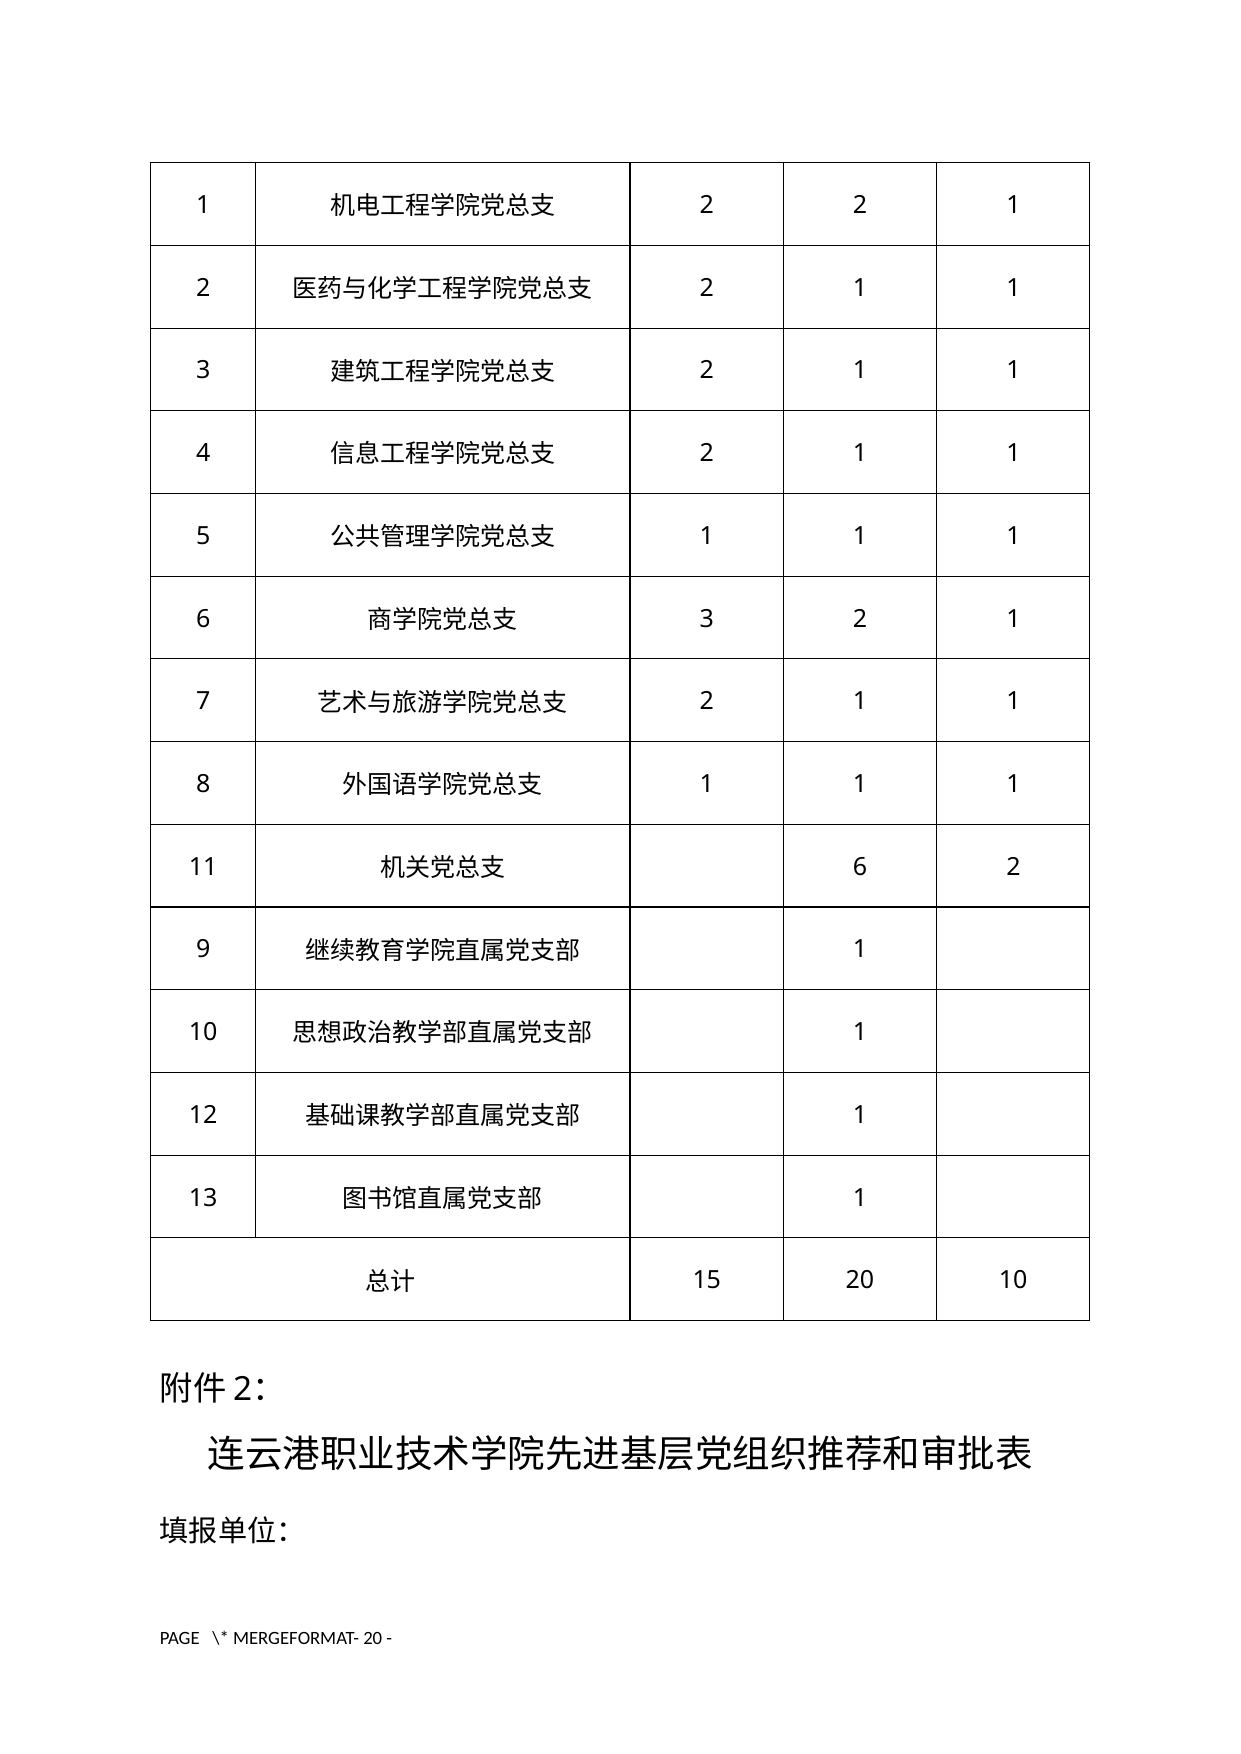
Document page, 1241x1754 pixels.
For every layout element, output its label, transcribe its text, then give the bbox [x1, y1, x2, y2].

table_cell 总计 [151, 1238, 629, 1320]
table_cell 1 [937, 659, 1089, 741]
table_cell 10 [937, 1238, 1089, 1320]
table_cell 1 [784, 1073, 936, 1154]
table_cell [631, 908, 783, 989]
table_cell 8 [151, 742, 255, 824]
table_cell 15 [631, 1238, 783, 1320]
table_cell 1 [151, 163, 255, 245]
table_cell [631, 1073, 783, 1154]
table_cell 外国语学院党总支 [256, 742, 629, 824]
table_cell 机电工程学院党总支 [256, 163, 629, 245]
table_cell 1 [784, 908, 936, 989]
table_cell 1 [937, 329, 1089, 410]
table_cell 继续教育学院直属党支部 [256, 908, 629, 989]
table_cell 9 [151, 908, 255, 989]
text 填报单位： [159, 1496, 1081, 1561]
table_cell 1 [937, 742, 1089, 824]
table_cell [631, 825, 783, 906]
table_cell [937, 1073, 1089, 1154]
table_cell 机关党总支 [256, 825, 629, 906]
table_cell 2 [631, 411, 783, 493]
table_cell 1 [631, 494, 783, 576]
table_cell 1 [784, 990, 936, 1072]
table_cell 图书馆直属党支部 [256, 1156, 629, 1237]
table_cell 5 [151, 494, 255, 576]
table_cell 3 [151, 329, 255, 410]
table_cell 1 [937, 494, 1089, 576]
table_cell 7 [151, 659, 255, 741]
table_cell 1 [937, 411, 1089, 493]
table_cell 2 [937, 825, 1089, 906]
table_cell 2 [151, 246, 255, 327]
table_cell 3 [631, 577, 783, 658]
table_cell 艺术与旅游学院党总支 [256, 659, 629, 741]
text 附件2： [159, 1353, 1081, 1418]
table_cell 1 [937, 246, 1089, 327]
table_cell 11 [151, 825, 255, 906]
table_cell 2 [631, 659, 783, 741]
table_cell 2 [784, 163, 936, 245]
table_cell 信息工程学院党总支 [256, 411, 629, 493]
table_cell 1 [784, 1156, 936, 1237]
table_cell 20 [784, 1238, 936, 1320]
table_cell 6 [151, 577, 255, 658]
table_cell [937, 1156, 1089, 1237]
table_cell [631, 990, 783, 1072]
table_cell 2 [631, 163, 783, 245]
table_cell 建筑工程学院党总支 [256, 329, 629, 410]
table_cell 1 [784, 246, 936, 327]
table_cell 1 [784, 494, 936, 576]
text 连云港职业技术学院先进基层党组织推荐和审批表 [159, 1418, 1081, 1483]
table_cell [937, 908, 1089, 989]
table_cell 10 [151, 990, 255, 1072]
table_cell 6 [784, 825, 936, 906]
table_cell 1 [937, 163, 1089, 245]
table_cell 2 [631, 246, 783, 327]
table_cell 公共管理学院党总支 [256, 494, 629, 576]
table_cell 1 [784, 742, 936, 824]
table_cell 1 [631, 742, 783, 824]
table_cell 13 [151, 1156, 255, 1237]
table_cell 1 [784, 329, 936, 410]
table_cell 商学院党总支 [256, 577, 629, 658]
table_cell 4 [151, 411, 255, 493]
table_cell 思想政治教学部直属党支部 [256, 990, 629, 1072]
table_cell [631, 1156, 783, 1237]
table_cell 1 [784, 411, 936, 493]
table_cell [937, 990, 1089, 1072]
table_cell 基础课教学部直属党支部 [256, 1073, 629, 1154]
table_cell 1 [784, 659, 936, 741]
table_cell 医药与化学工程学院党总支 [256, 246, 629, 327]
table_cell 1 [937, 577, 1089, 658]
table_cell 2 [784, 577, 936, 658]
table_cell 12 [151, 1073, 255, 1154]
table_cell 2 [631, 329, 783, 410]
